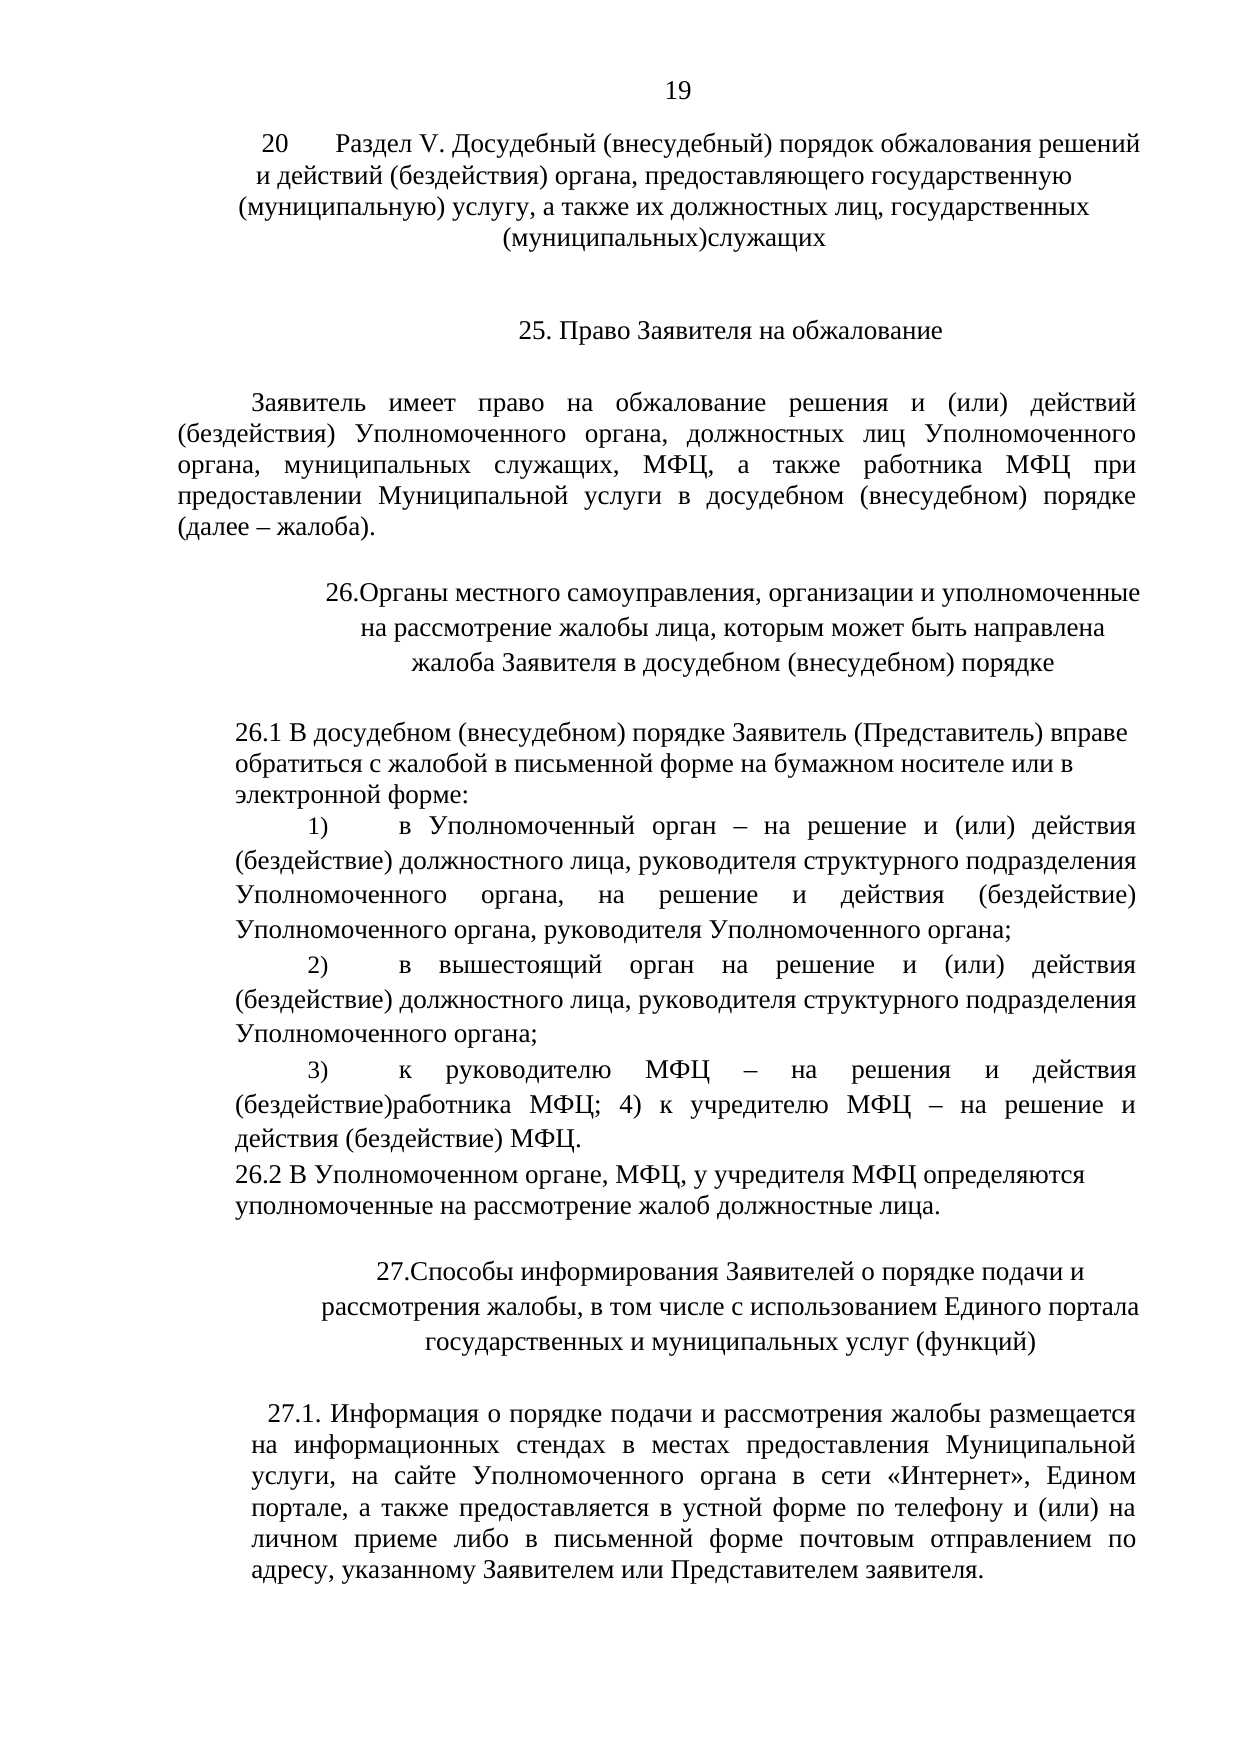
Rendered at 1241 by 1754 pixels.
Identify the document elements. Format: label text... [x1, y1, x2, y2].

list в вышестоящий орган на решение и (или) действия (бездействие) должностного лица, руководителя структурного подразделения Уполномоченного органа; [235, 949, 1137, 1049]
text 27.Способы информирования Заявителей о порядке подачи и рассмотрения жалобы, в том числе с использованием Единого портала государственных и муниципальных услуг (функций) [314, 1255, 1147, 1356]
text Заявитель имеет право на обжалование решения и (или) действий (бездействия) Уполномоченного органа, должностных лиц Уполномоченного органа, муниципальных служащих, МФЦ, а также работника МФЦ при предоставлении Муниципальной услуги в досудебном (внесудебном) порядке (далее – жалоба). [177, 386, 1137, 542]
text 27.1. Информация о порядке подачи и рассмотрения жалобы размещается на информационных стендах в местах предоставления Муниципальной услуги, на сайте Уполномоченного органа в сети «Интернет», Едином портале, а также предоставляется в устной форме по телефону и (или) на личном приеме либо в письменной форме почтовым отправлением по адресу, указанному Заявителем или Представителем заявителя. [251, 1397, 1137, 1584]
list к руководителю МФЦ – на решения и действия (бездействие)работника МФЦ; 4) к учредителю МФЦ – на решение и действия (бездействие) МФЦ. [235, 1053, 1137, 1153]
text 26.2 В Уполномоченном органе, МФЦ, у учредителя МФЦ определяются уполномоченные на рассмотрение жалоб должностные лица. [235, 1158, 1137, 1221]
text 25. Право Заявителя на обжалование [310, 314, 1152, 346]
list в Уполномоченный орган – на решение и (или) действия (бездействие) должностного лица, руководителя структурного подразделения Уполномоченного органа, на решение и действия (бездействие) Уполномоченного органа, руководителя Уполномоченного органа; [235, 809, 1137, 944]
text 26.1 В досудебном (внесудебном) порядке Заявитель (Представитель) вправе обратиться с жалобой в письменной форме на бумажном носителе или в электронной форме: [235, 716, 1137, 809]
subtitle Раздел V. Досудебный (внесудебный) порядок обжалования решений и действий (бездействия) органа, предоставляющего государственную (муниципальную) услугу, а также их должностных лиц, государственных (муниципальных)служащих [177, 128, 1151, 252]
text 26.Органы местного самоуправления, организации и уполномоченные на рассмотрение жалобы лица, которым может быть направлена жалоба Заявителя в досудебном (внесудебном) порядке [319, 576, 1147, 677]
